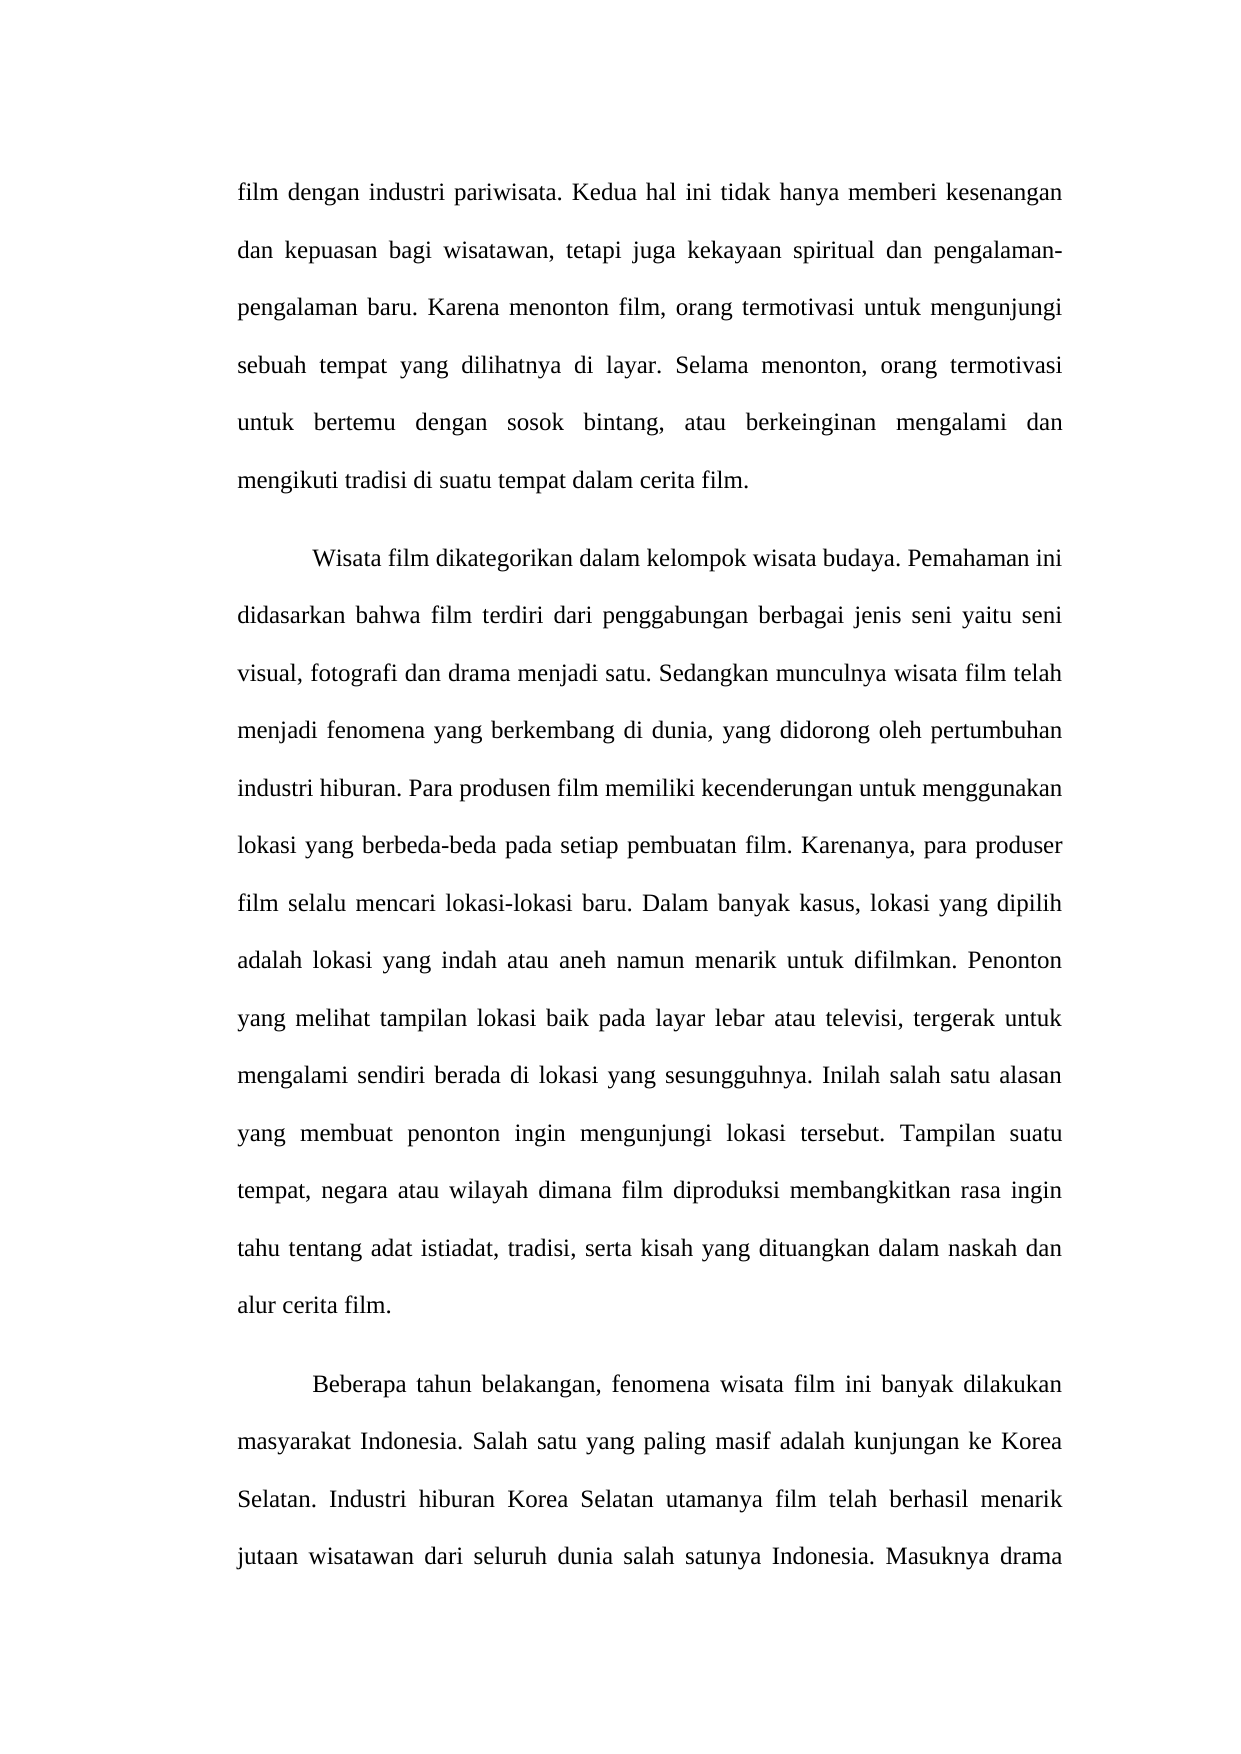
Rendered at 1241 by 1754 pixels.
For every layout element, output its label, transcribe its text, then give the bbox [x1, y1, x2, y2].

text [237, 177, 1063, 493]
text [237, 1369, 1063, 1570]
text Wisata film dikategorikan dalam kelompok wisata budaya. Pemahaman ini didasarkan bahwa film terdiri dari penggabungan berbagai jenis seni yaitu seni visual, fotografi dan drama menjadi satu. Sedangkan munculnya wisata film telah menjadi fenomena yang berkembang di dunia, yang didorong oleh pertumbuhan industri hiburan. Para produsen film memiliki kecenderungan untuk menggunakan lokasi yang berbeda-beda pada setiap pembuatan film. Karenanya, para produser film selalu mencari lokasi-lokasi baru. Dalam banyak kasus, lokasi yang dipilih adalah lokasi yang indah atau aneh namun menarik untuk difilmkan. Penonton yang melihat tampilan lokasi baik pada layar lebar atau televisi, tergerak untuk mengalami sendiri berada di lokasi yang sesungguhnya. Inilah salah satu alasan yang membuat penonton ingin mengunjungi lokasi tersebut. Tampilan suatu tempat, negara atau wilayah dimana film diproduksi membangkitkan rasa ingin tahu tentang adat istiadat, tradisi, serta kisah yang dituangkan dalam naskah dan alur cerita film. [237, 543, 1063, 1319]
